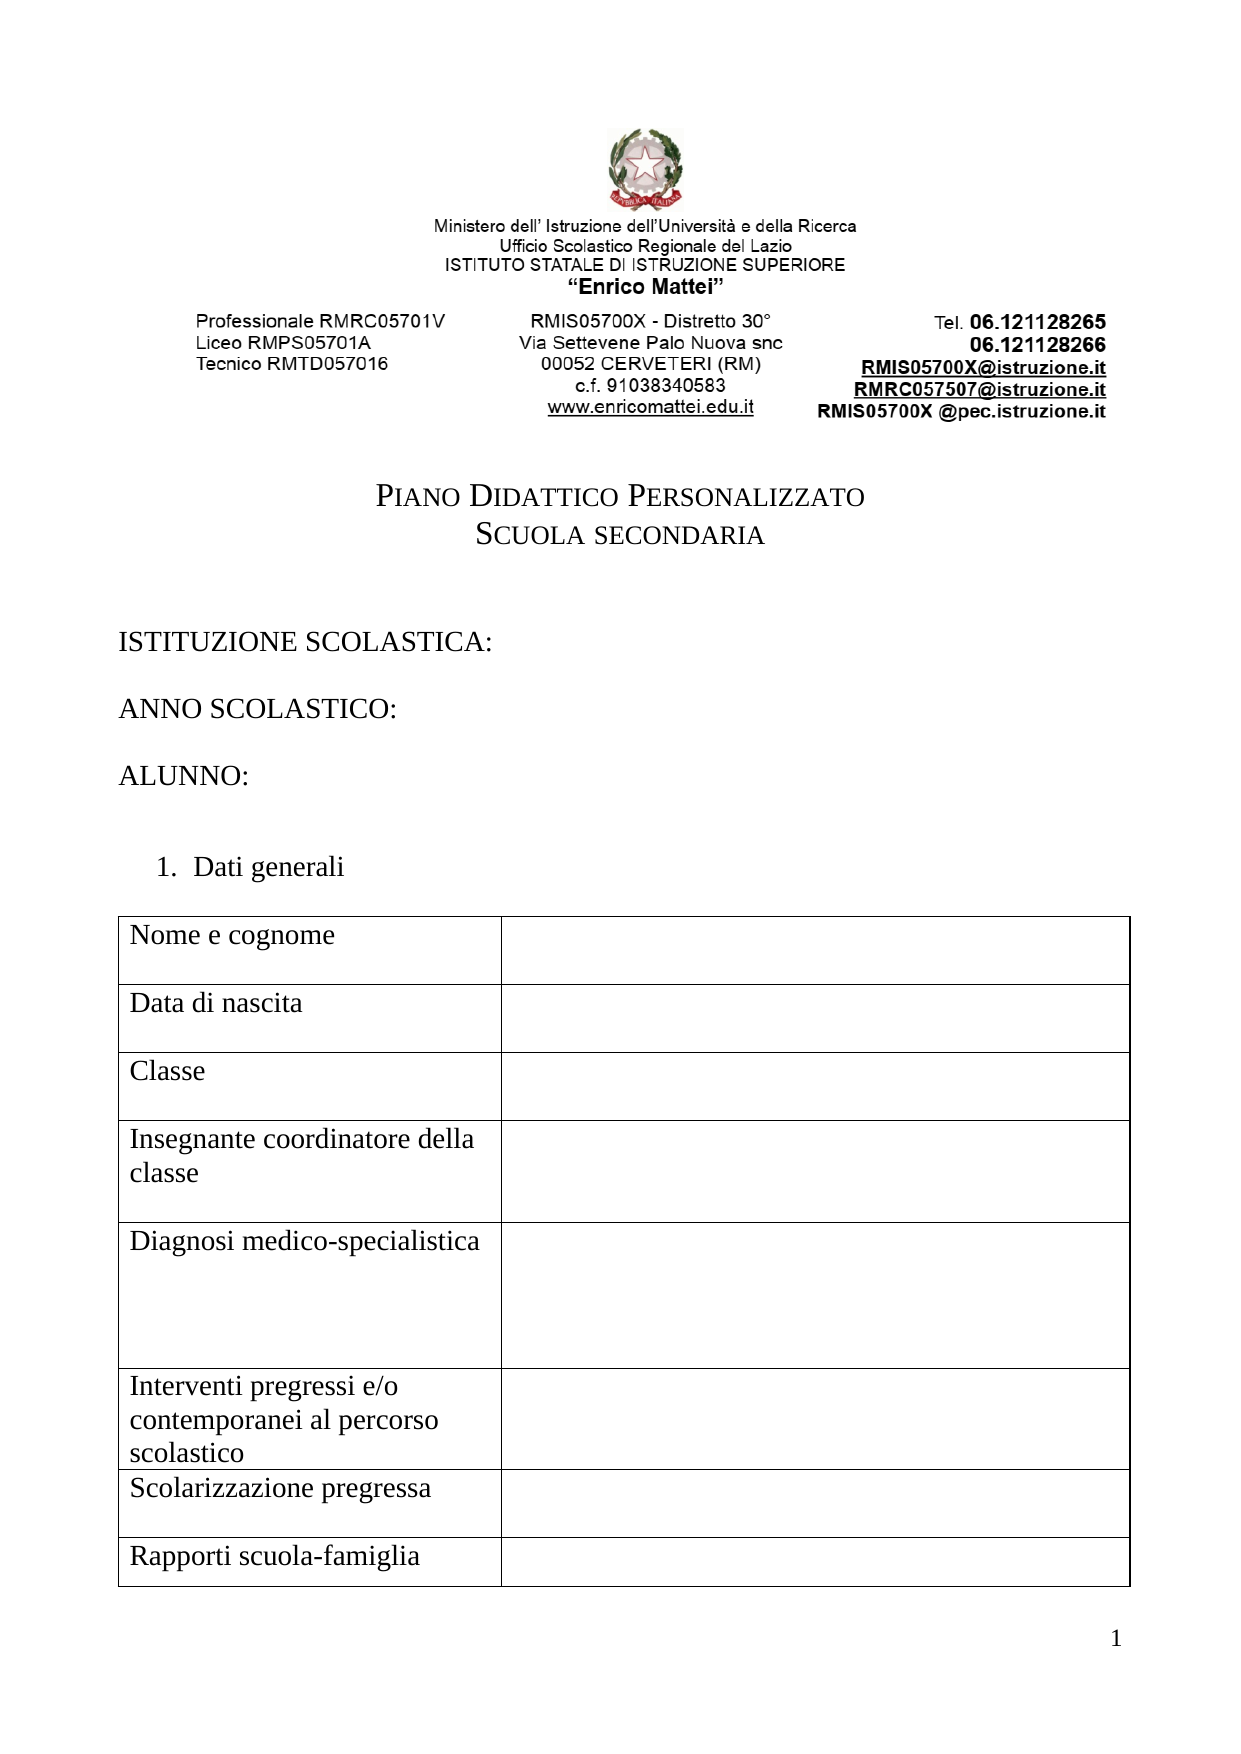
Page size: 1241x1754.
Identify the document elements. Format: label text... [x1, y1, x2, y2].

text ANNO SCOLASTICO: [118, 691, 1122, 724]
table_cell [502, 1223, 1129, 1367]
table_cell Interventi pregressi e/o contemporanei al percorso scolastico [119, 1369, 501, 1469]
table_cell Diagnosi medico-specialistica [119, 1223, 501, 1367]
table_cell [502, 1470, 1129, 1537]
table_cell Insegnante coordinatore della classe [119, 1121, 501, 1222]
table_cell [502, 1369, 1129, 1469]
table_cell Classe [119, 1053, 501, 1120]
table_cell Scolarizzazione pregressa [119, 1470, 501, 1537]
text Scuola secondaria [118, 513, 1122, 552]
text ISTITUZIONE SCOLASTICA: [118, 624, 1122, 657]
text ALUNNO: [118, 758, 1122, 791]
table_header [502, 917, 1129, 984]
list Dati generali [156, 849, 1122, 882]
table_cell [502, 1053, 1129, 1120]
text Piano Didattico Personalizzato [118, 475, 1122, 513]
table_cell [502, 985, 1129, 1052]
table_cell Data di nascita [119, 985, 501, 1052]
table_cell [502, 1121, 1129, 1222]
picture [118, 118, 1169, 437]
table_cell [502, 1538, 1129, 1586]
table_cell Rapporti scuola-famiglia [119, 1538, 501, 1586]
table_header Nome e cognome [119, 917, 501, 984]
